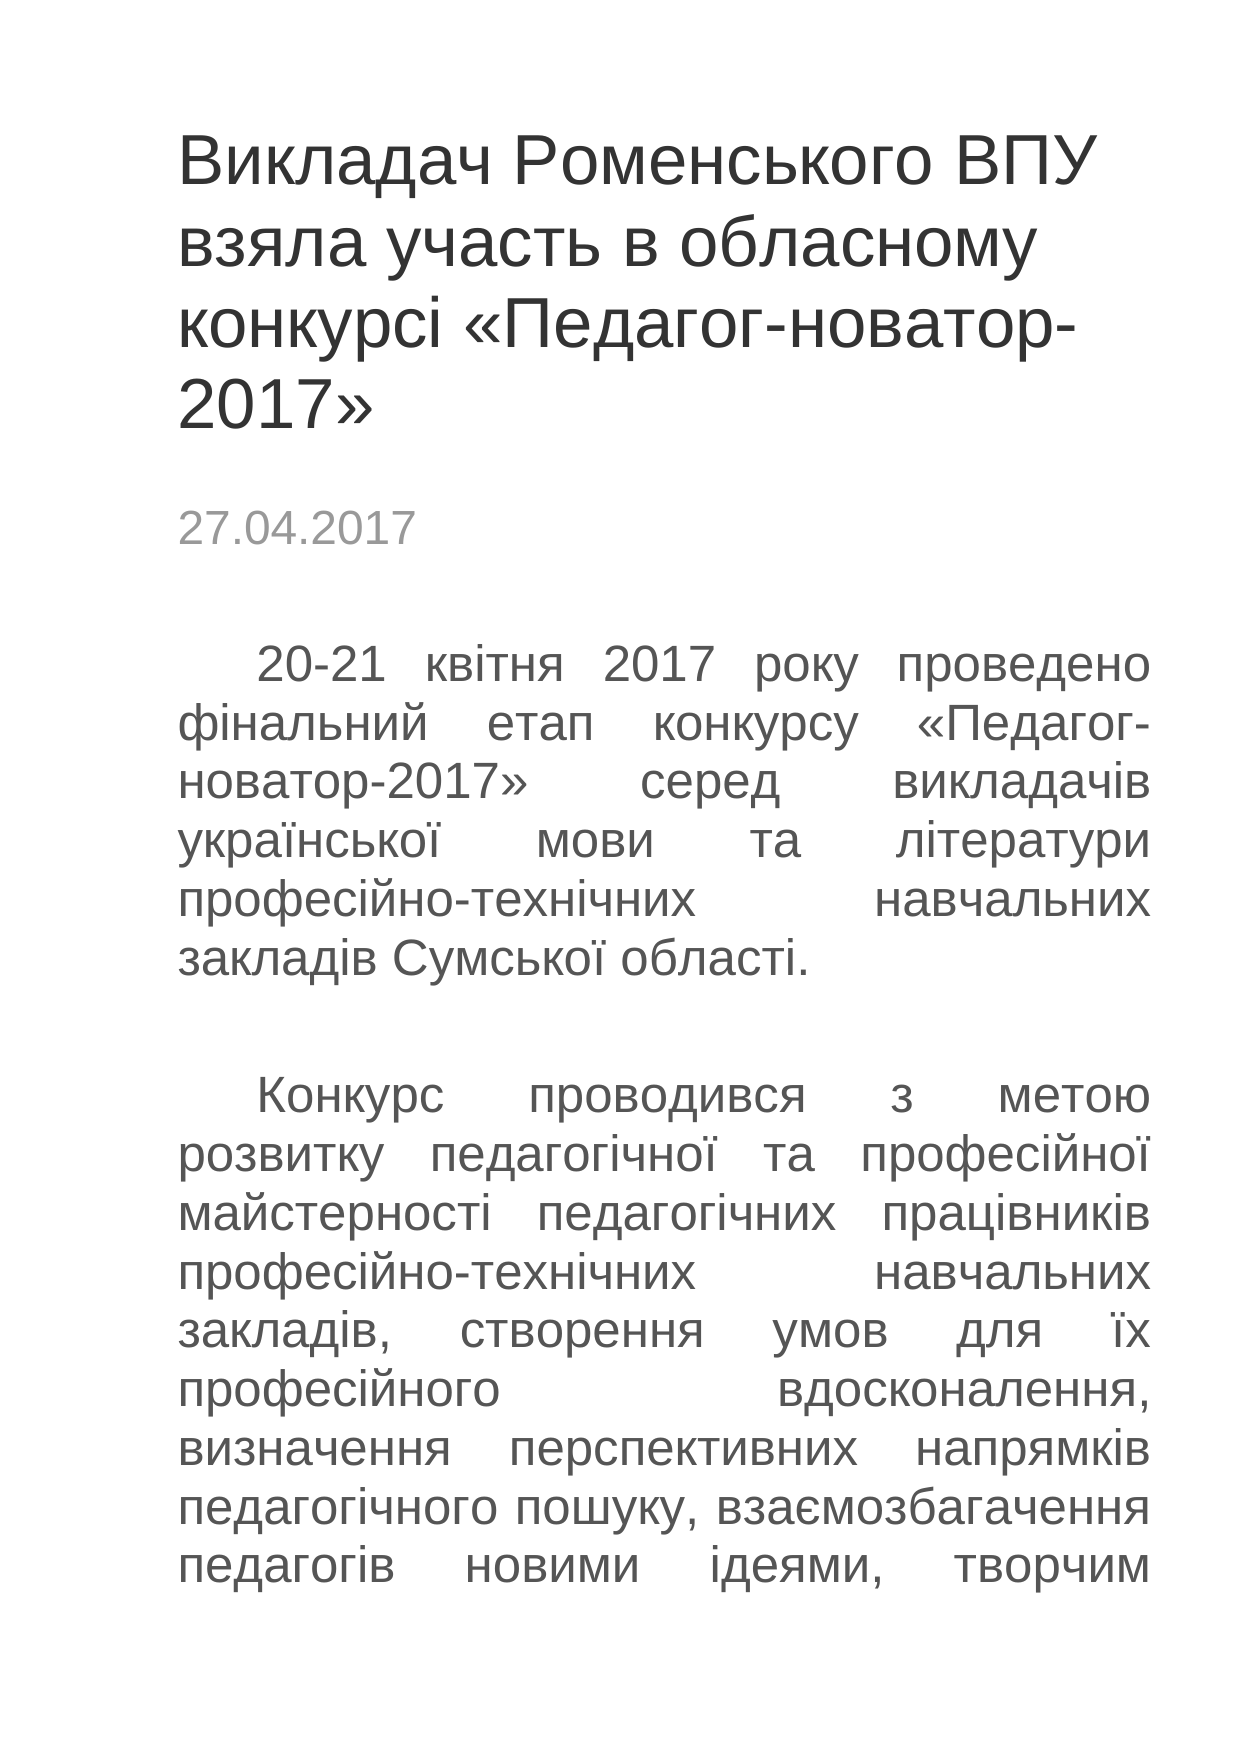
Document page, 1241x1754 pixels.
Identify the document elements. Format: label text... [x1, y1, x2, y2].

text 27.04.2017 [177, 483, 1152, 554]
text 20-21 квітня 2017 року проведено фінальний етап конкурсу «Педагог-новатор-2017» серед викладачів української мови та літератури професійно-технічних навчальних закладів Сумської області. [177, 633, 1152, 986]
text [177, 1065, 1152, 1594]
text Викладач Роменського ВПУ взяла участь в обласному конкурсі «Педагог-новатор-2017» [177, 118, 1152, 444]
